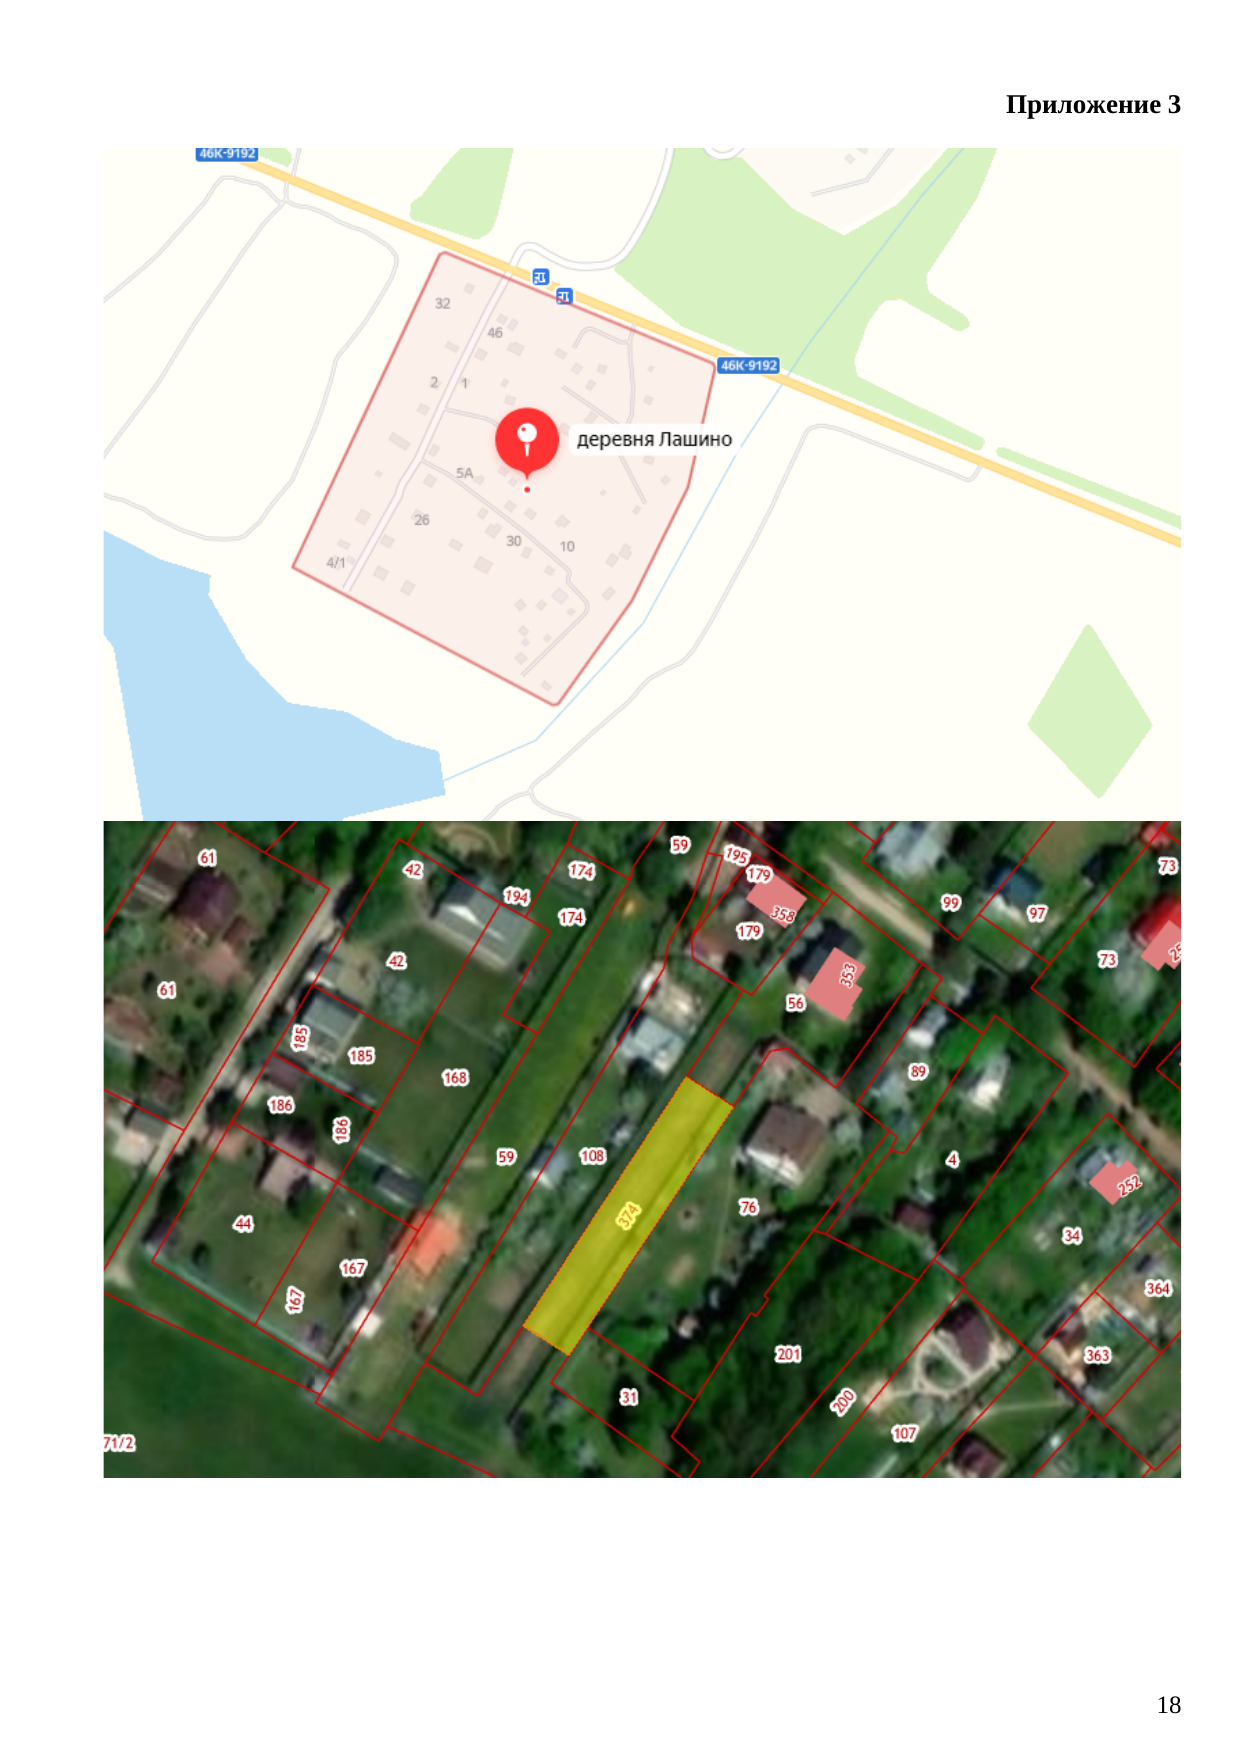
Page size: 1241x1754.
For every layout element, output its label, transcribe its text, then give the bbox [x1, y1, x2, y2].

subtitle Приложение 3 [43, 89, 1181, 120]
picture [103, 148, 1182, 1478]
